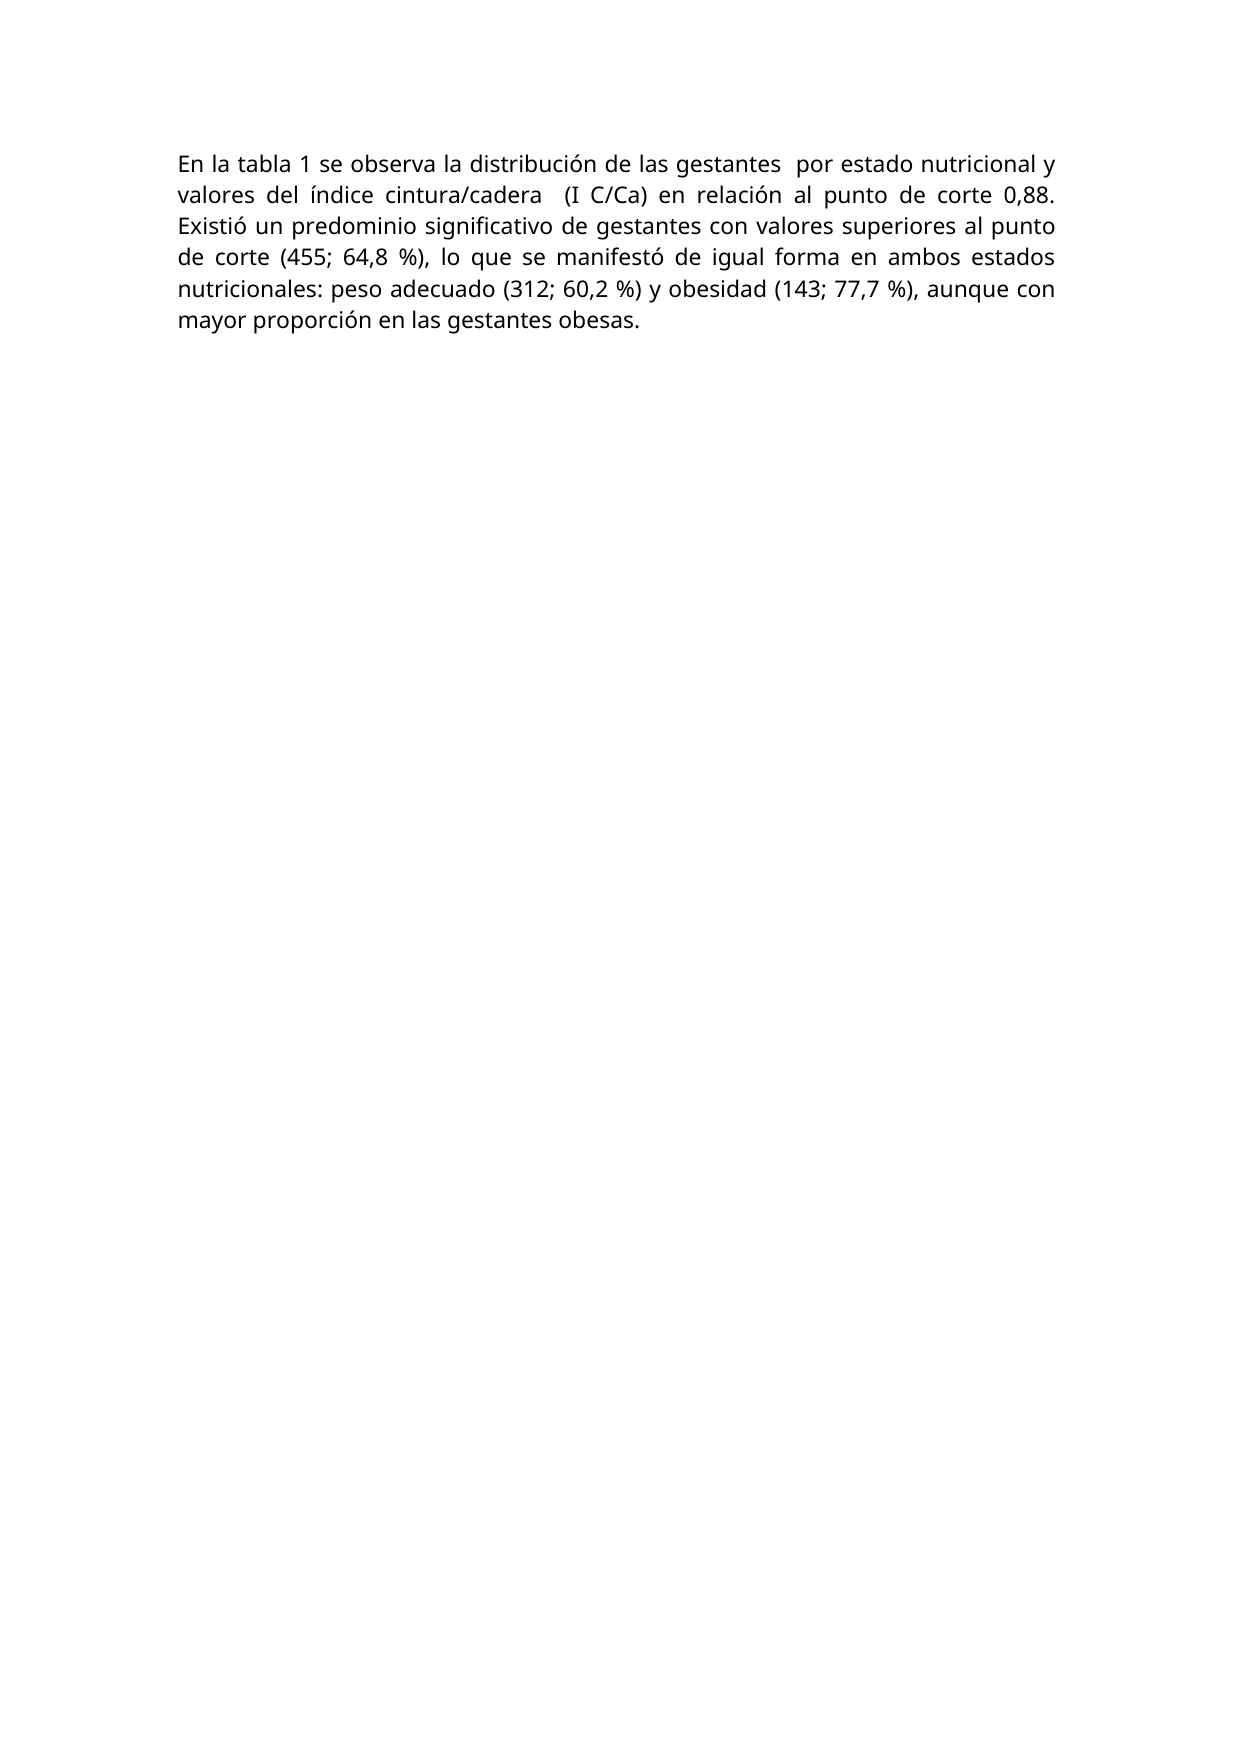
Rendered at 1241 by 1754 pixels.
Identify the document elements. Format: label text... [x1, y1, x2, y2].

text En la tabla 1 se observa la distribución de las gestantes por estado nutricional y valores del índice cintura/cadera (I C/Ca) en relación al punto de corte 0,88. Existió un predominio significativo de gestantes con valores superiores al punto de corte (455; 64,8 %), lo que se manifestó de igual forma en ambos estados nutricionales: peso adecuado (312; 60,2 %) y obesidad (143; 77,7 %), aunque con mayor proporción en las gestantes obesas. [177, 148, 1057, 335]
